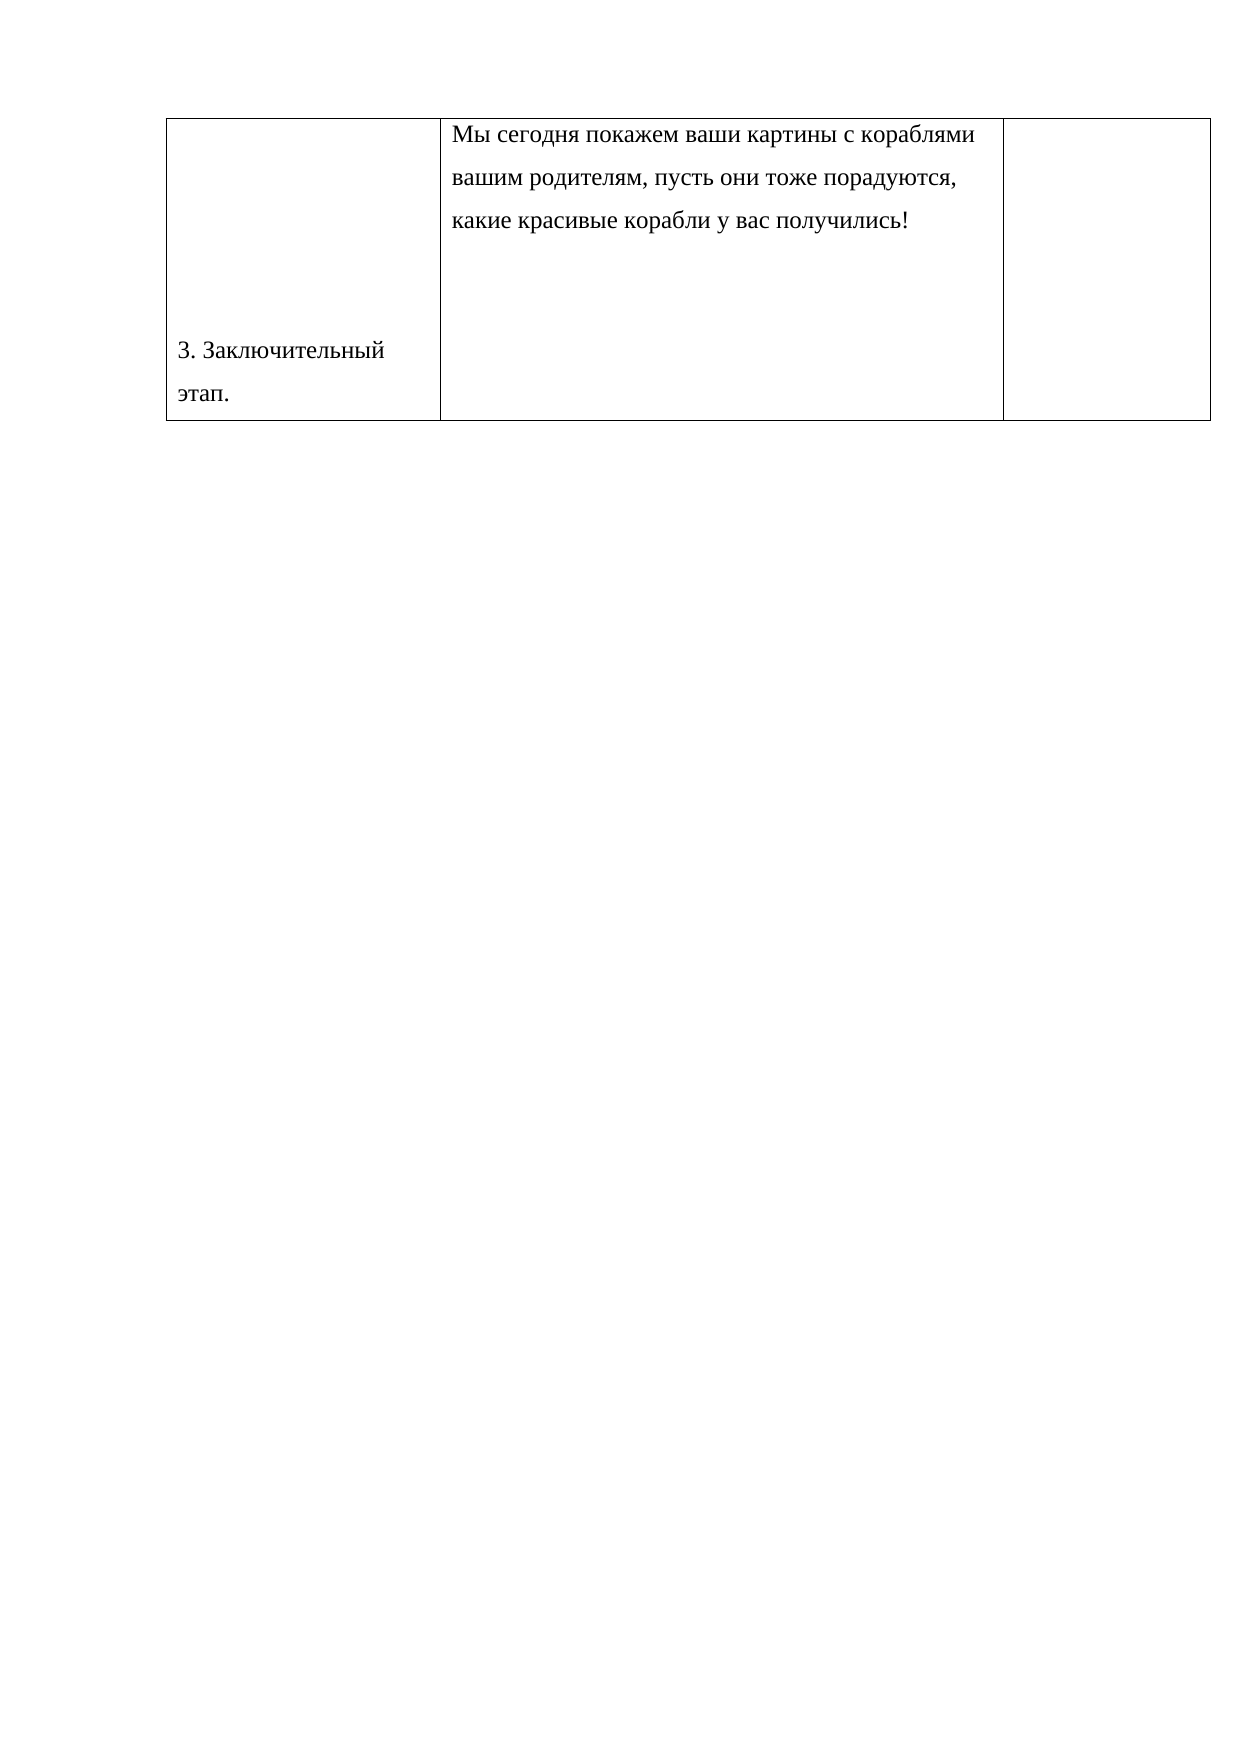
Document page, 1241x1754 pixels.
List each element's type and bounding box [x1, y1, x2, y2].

table_cell [441, 119, 1003, 420]
table_cell [1004, 119, 1210, 420]
table_cell [167, 119, 440, 420]
